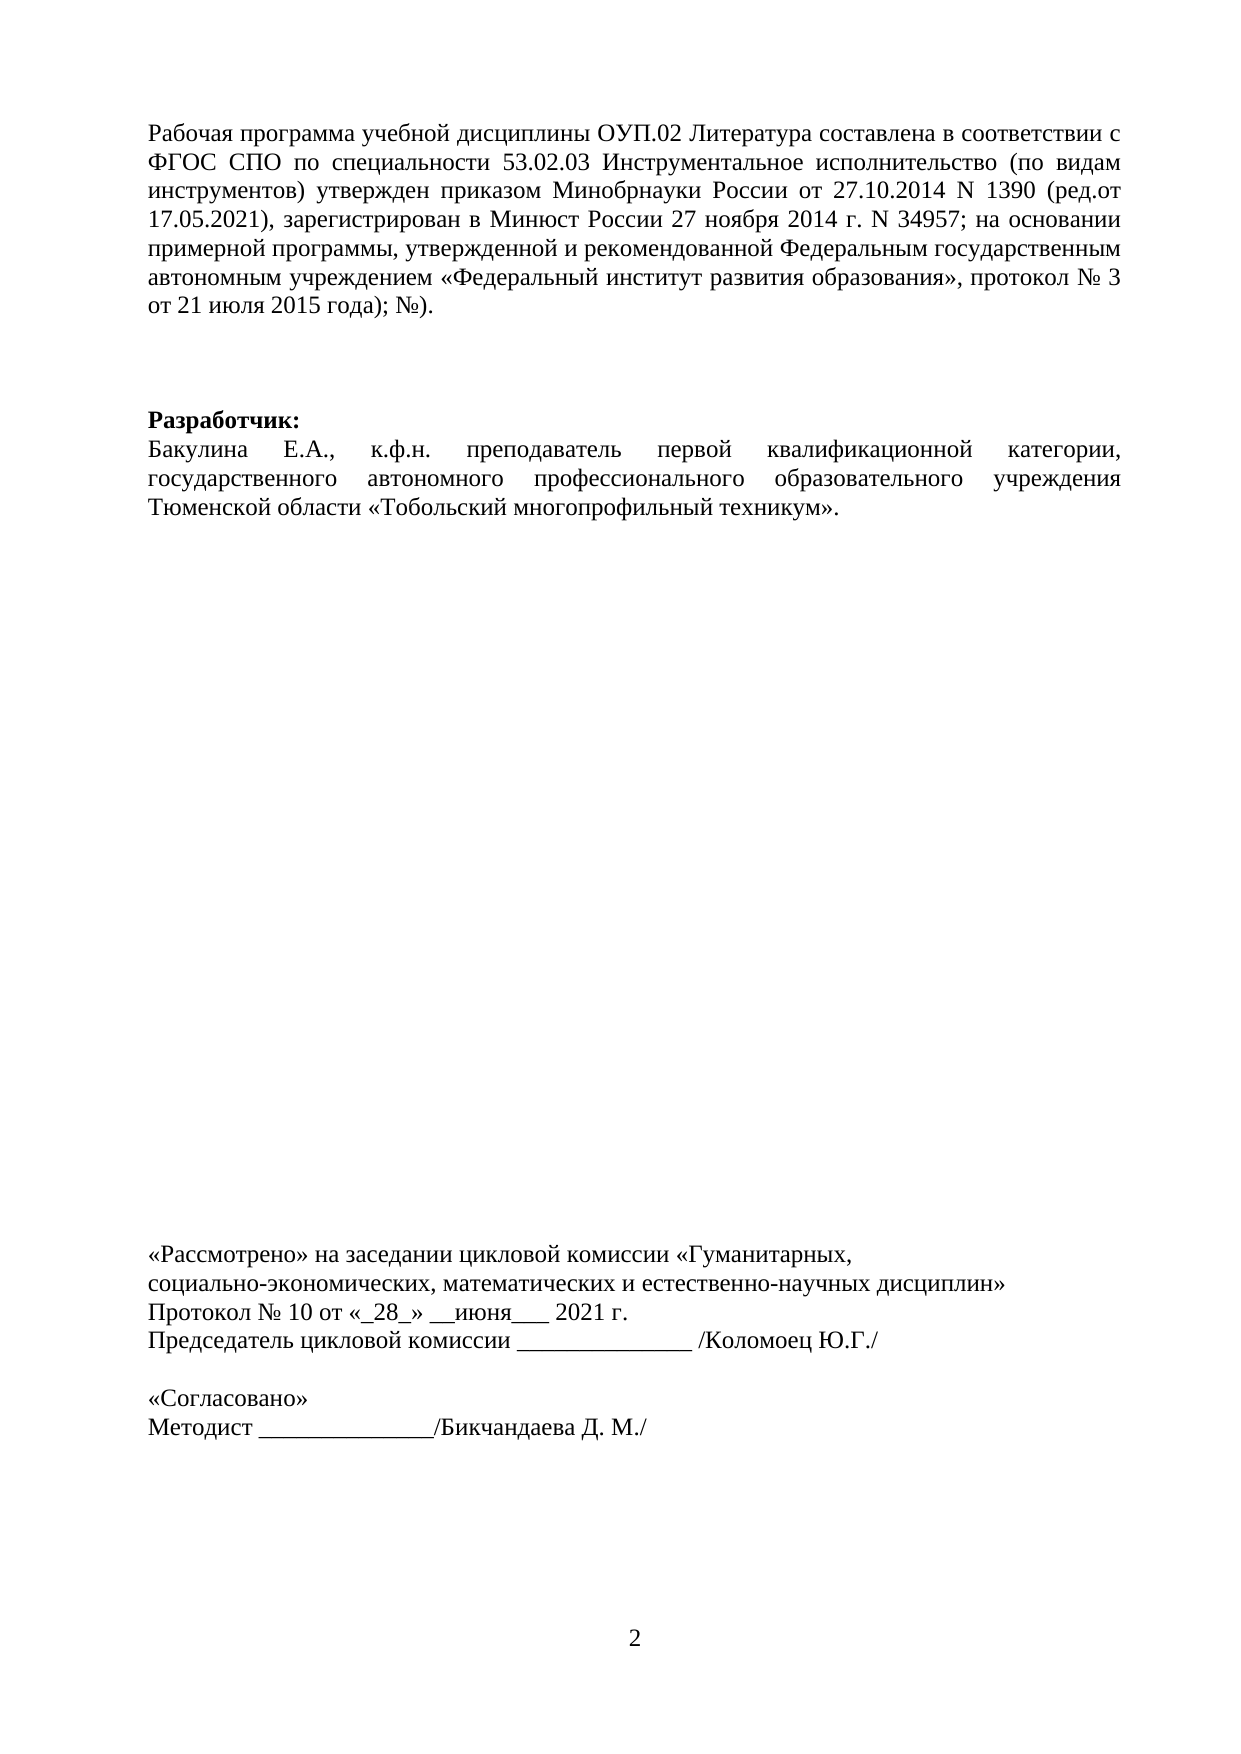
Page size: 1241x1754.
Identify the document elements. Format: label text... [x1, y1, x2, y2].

text социально-экономических, математических и естественно-научных дисциплин» [148, 1268, 1122, 1297]
text Рабочая программа учебной дисциплины ОУП.02 Литература составлена в соответствии с ФГОС СПО по специальности 53.02.03 Инструментальное исполнительство (по видам инструментов) утвержден приказом Минобрнауки России от 27.10.2014 N 1390 (ред.от 17.05.2021), зарегистрирован в Минюст России 27 ноября 2014 г. N 34957; на основании примерной программы, утвержденной и рекомендованной Федеральным государственным автономным учреждением «Федеральный институт развития образования», протокол № 3 от 21 июля 2015 года); №). [148, 118, 1122, 319]
text «Рассмотрено» на заседании цикловой комиссии «Гуманитарных, [148, 1239, 1122, 1268]
text Председатель цикловой комиссии ______________ /Коломоец Ю.Г./ [148, 1326, 1122, 1354]
text Протокол № 10 от «_28_» __июня___ 2021 г. [148, 1297, 1122, 1326]
text «Согласовано» [148, 1383, 1122, 1412]
text Разработчик: [148, 406, 1122, 434]
text Бакулина Е.А., к.ф.н. преподаватель первой квалификационной категории, государственного автономного профессионального образовательного учреждения Тюменской области «Тобольский многопрофильный техникум». [148, 434, 1122, 521]
text Методист ______________/Бикчандаева Д. М./ [148, 1412, 1122, 1441]
